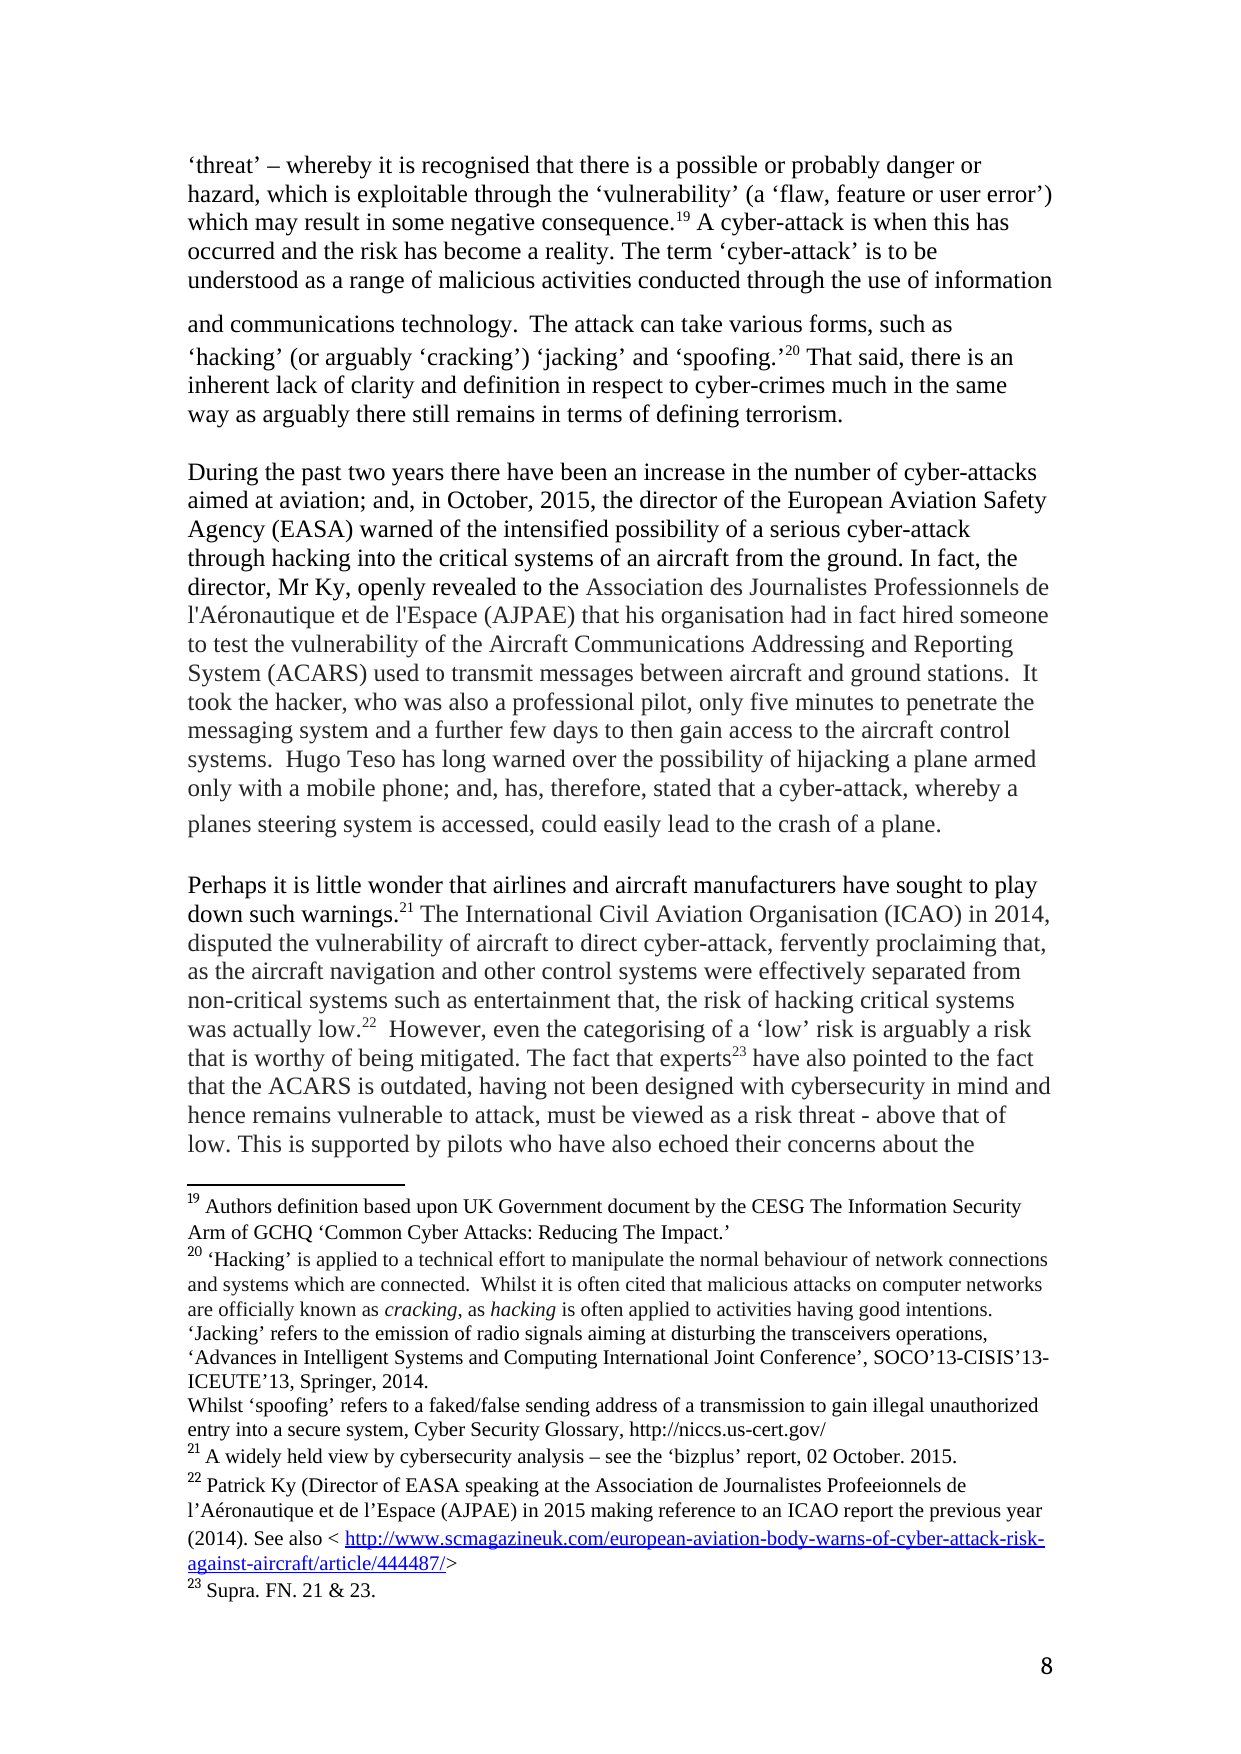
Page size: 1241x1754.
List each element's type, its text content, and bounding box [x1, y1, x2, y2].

text During the past two years there have been an increase in the number of cyber-attacks aimed at aviation; and, in October, 2015, the director of the European Aviation Safety Agency (EASA) warned of the intensified possibility of a serious cyber-attack through hacking into the critical systems of an aircraft from the ground. In fact, the director, Mr Ky, openly revealed to the Association des Journalistes Professionnels de l'Aéronautique et de l'Espace (AJPAE) that his organisation had in fact hired someone to test the vulnerability of the Aircraft Communications Addressing and Reporting System (ACARS) used to transmit messages between aircraft and ground stations. It took the hacker, who was also a professional pilot, only five minutes to penetrate the messaging system and a further few days to then gain access to the aircraft control systems. Hugo Teso has long warned over the possibility of hijacking a plane armed only with a mobile phone; and, has, therefore, stated that a cyber-attack, whereby a planes steering system is accessed, could easily lead to the crash of a plane. [187, 457, 1053, 841]
text Perhaps it is little wonder that airlines and aircraft manufacturers have sought to play down such warnings. The International Civil Aviation Organisation (ICAO) in 2014, disputed the vulnerability of aircraft to direct cyber-attack, fervently proclaiming that, as the aircraft navigation and other control systems were effectively separated from non-critical systems such as entertainment that, the risk of hacking critical systems was actually low. However, even the categorising of a ‘low’ risk is arguably a risk that is worthy of being mitigated. The fact that experts have also pointed to the fact that the ACARS is outdated, having not been designed with cybersecurity in mind and hence remains vulnerable to attack, must be viewed as a risk threat - above that of low. This is supported by pilots who have also echoed their concerns about the growing risk to aircraft through various cyber methods. [187, 870, 1053, 1158]
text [187, 150, 1053, 428]
